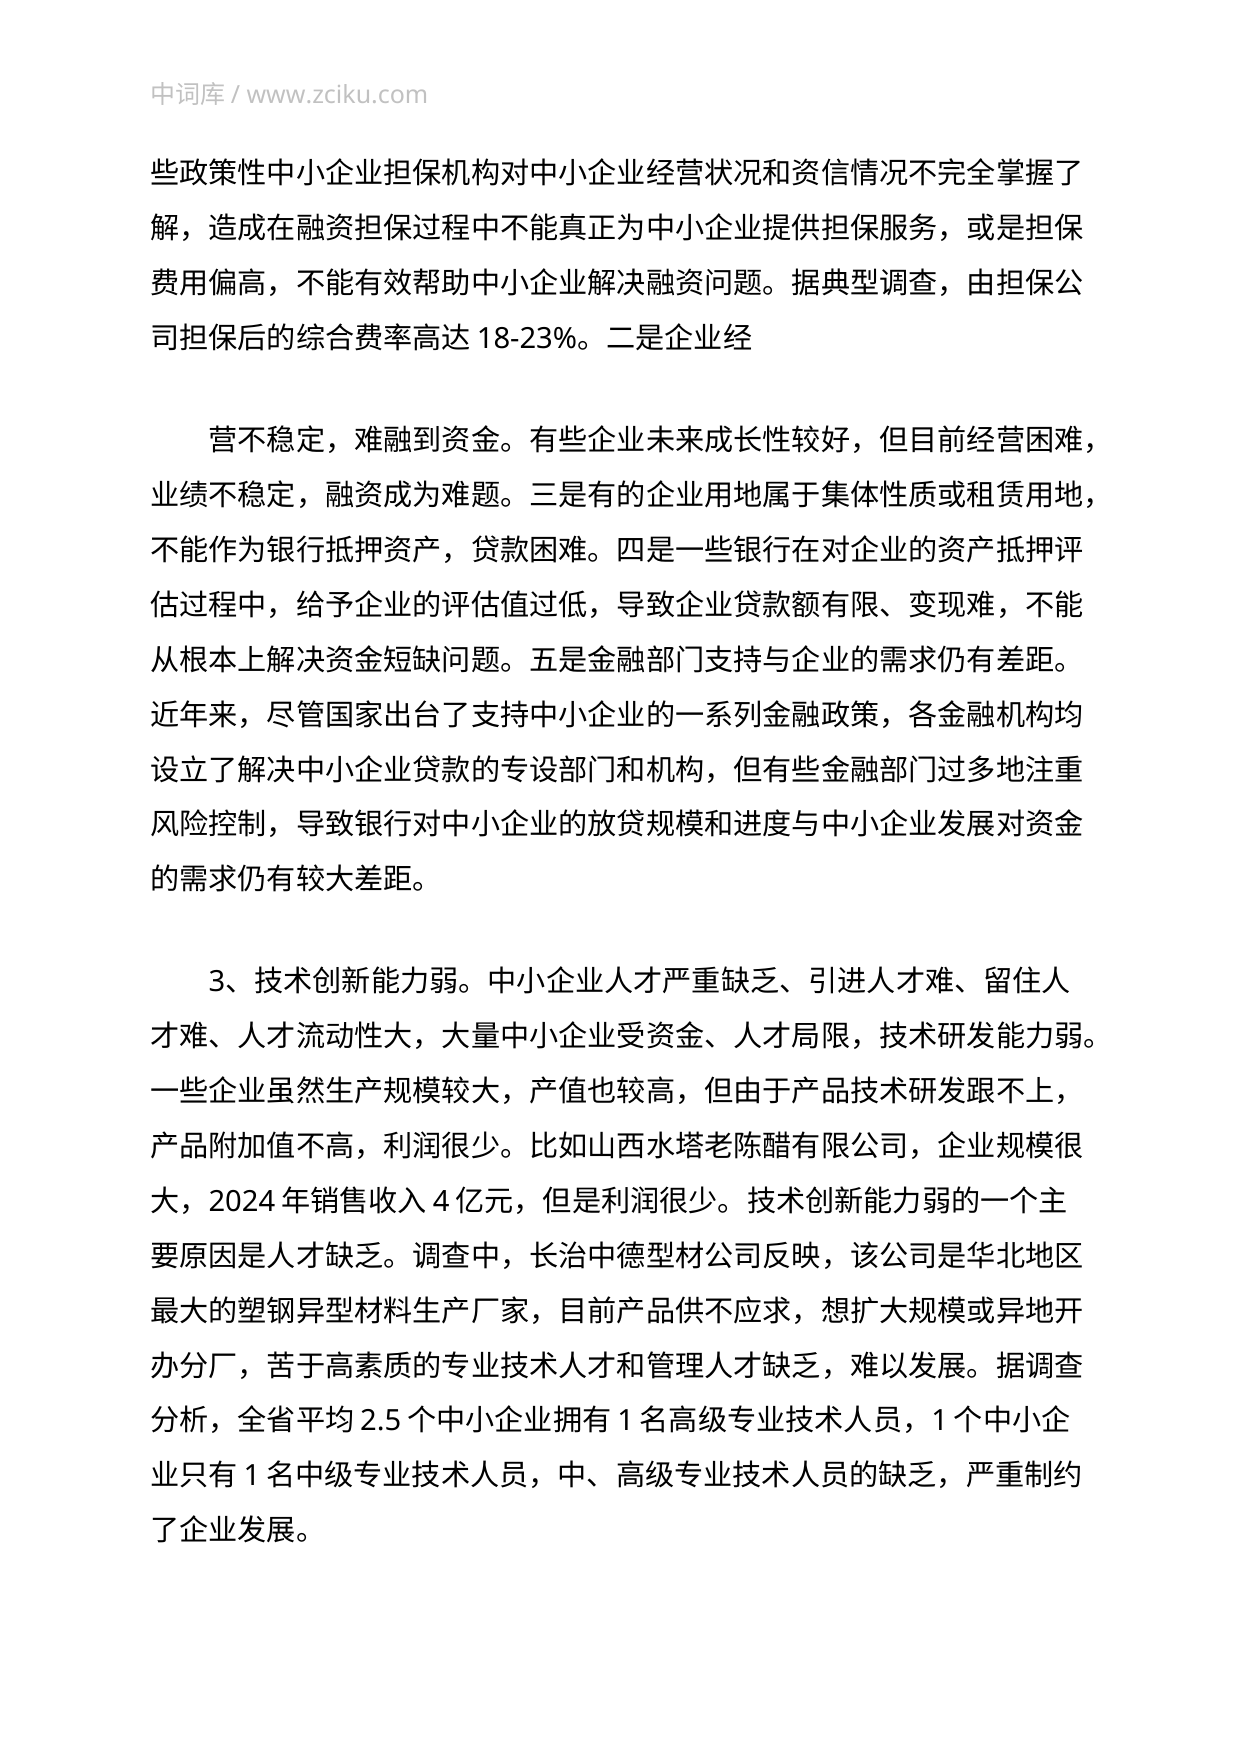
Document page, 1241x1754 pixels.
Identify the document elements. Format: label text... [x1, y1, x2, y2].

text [150, 150, 1090, 357]
text 3、技术创新能力弱。中小企业人才严重缺乏、引进人才难、留住人才难、人才流动性大，大量中小企业受资金、人才局限，技术研发能力弱。一些企业虽然生产规模较大，产值也较高，但由于产品技术研发跟不上，产品附加值不高，利润很少。比如山西水塔老陈醋有限公司，企业规模很大，2024年销售收入4亿元，但是利润很少。技术创新能力弱的一个主要原因是人才缺乏。调查中，长治中德型材公司反映，该公司是华北地区最大的塑钢异型材料生产厂家，目前产品供不应求，想扩大规模或异地开办分厂，苦于高素质的专业技术人才和管理人才缺乏，难以发展。据调查分析，全省平均2.5个中小企业拥有1名高级专业技术人员，1个中小企业只有1名中级专业技术人员，中、高级专业技术人员的缺乏，严重制约了企业发展。 [150, 958, 1090, 1549]
text 营不稳定，难融到资金。有些企业未来成长性较好，但目前经营困难，业绩不稳定，融资成为难题。三是有的企业用地属于集体性质或租赁用地，不能作为银行抵押资产，贷款困难。四是一些银行在对企业的资产抵押评估过程中，给予企业的评估值过低，导致企业贷款额有限、变现难，不能从根本上解决资金短缺问题。五是金融部门支持与企业的需求仍有差距。近年来，尽管国家出台了支持中小企业的一系列金融政策，各金融机构均设立了解决中小企业贷款的专设部门和机构，但有些金融部门过多地注重风险控制，导致银行对中小企业的放贷规模和进度与中小企业发展对资金的需求仍有较大差距。 [150, 417, 1090, 898]
